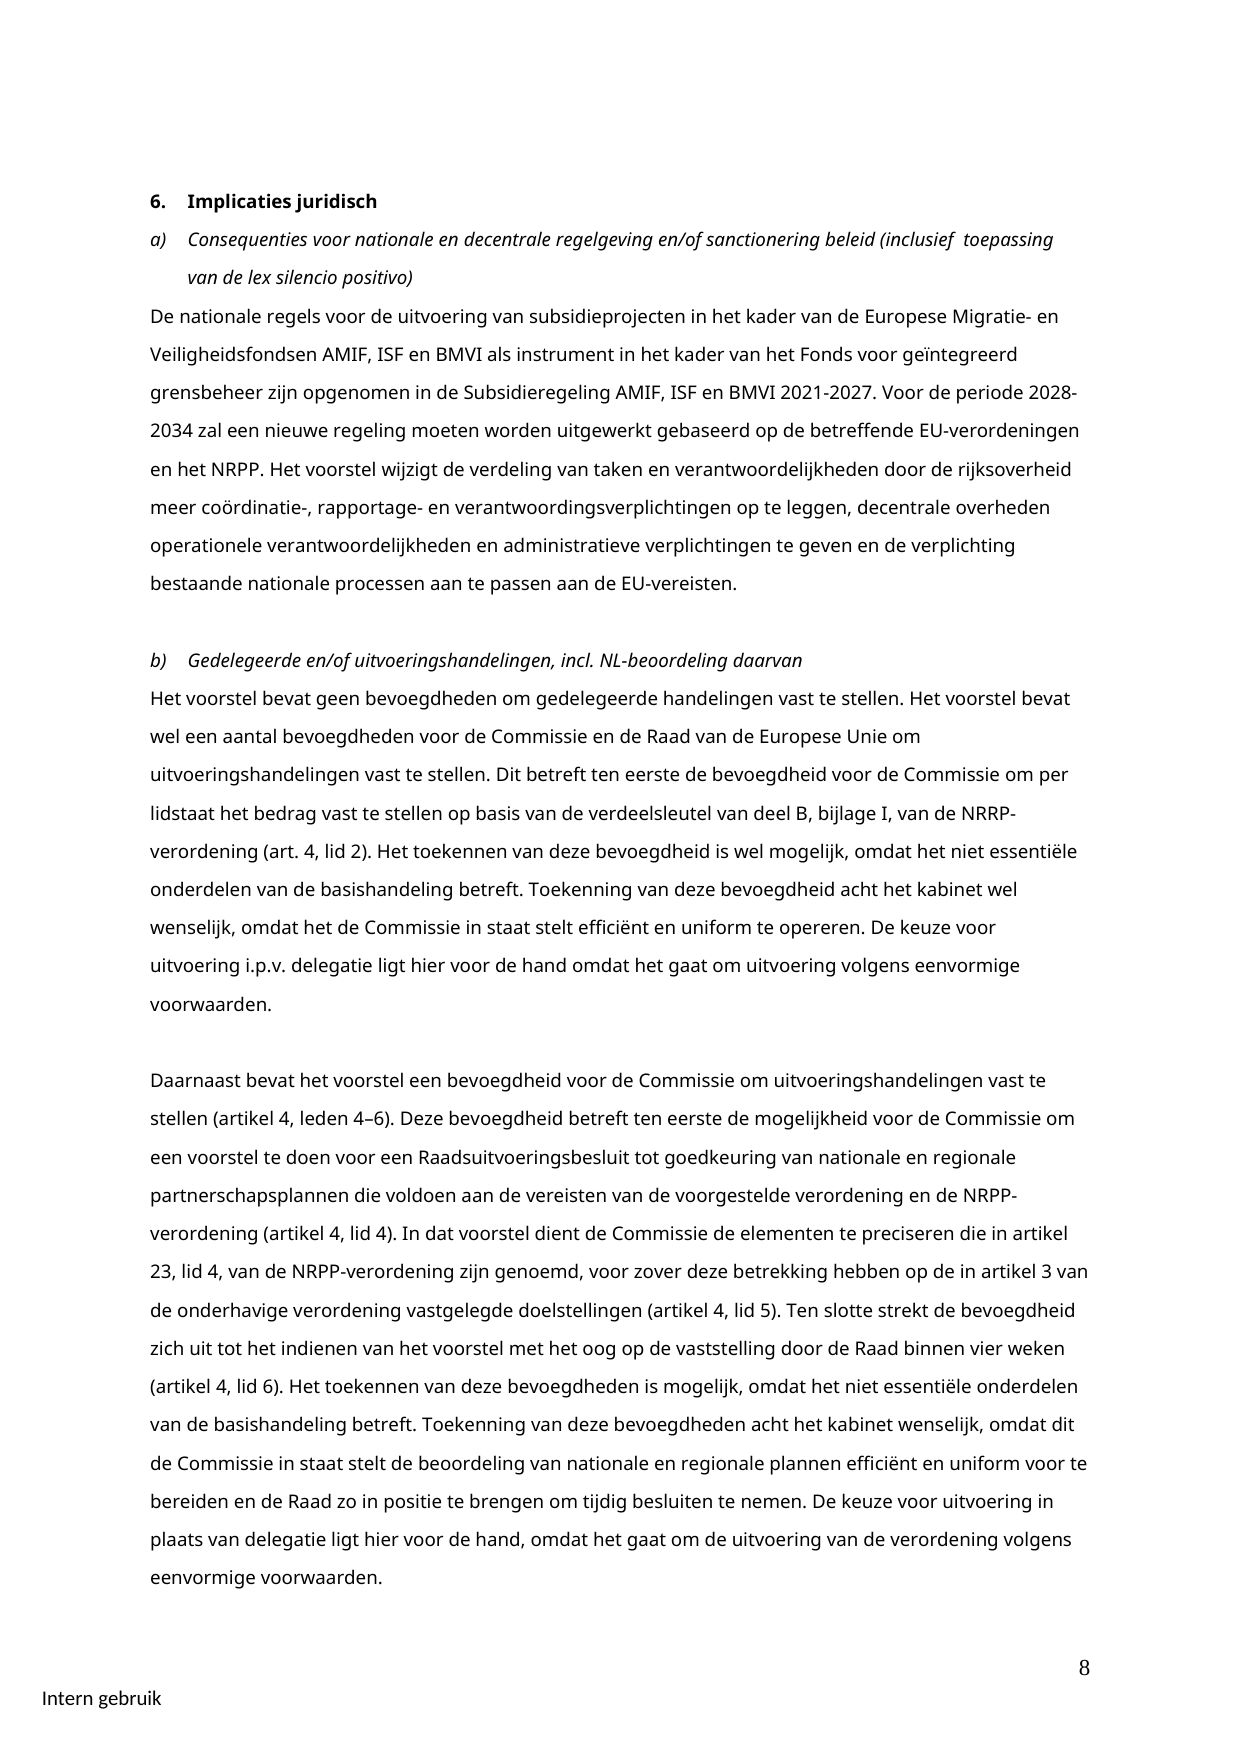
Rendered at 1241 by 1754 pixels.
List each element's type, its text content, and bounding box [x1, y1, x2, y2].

list Implicaties juridisch [150, 188, 1090, 214]
list Gedelegeerde en/of uitvoeringshandelingen, incl. NL-beoordeling daarvan [150, 647, 1090, 672]
text Daarnaast bevat het voorstel een bevoegdheid voor de Commissie om uitvoeringshandelingen vast te stellen (artikel 4, leden 4–6). Deze bevoegdheid betreft ten eerste de mogelijkheid voor de Commissie om een voorstel te doen voor een Raadsuitvoeringsbesluit tot goedkeuring van nationale en regionale partnerschapsplannen die voldoen aan de vereisten van de voorgestelde verordening en de NRPP-verordening (artikel 4, lid 4). In dat voorstel dient de Commissie de elementen te preciseren die in artikel 23, lid 4, van de NRPP-verordening zijn genoemd, voor zover deze betrekking hebben op de in artikel 3 van de onderhavige verordening vastgelegde doelstellingen (artikel 4, lid 5). Ten slotte strekt de bevoegdheid zich uit tot het indienen van het voorstel met het oog op de vaststelling door de Raad binnen vier weken (artikel 4, lid 6). Het toekennen van deze bevoegdheden is mogelijk, omdat het niet essentiële onderdelen van de basishandeling betreft. Toekenning van deze bevoegdheden acht het kabinet wenselijk, omdat dit de Commissie in staat stelt de beoordeling van nationale en regionale plannen efficiënt en uniform voor te bereiden en de Raad zo in positie te brengen om tijdig besluiten te nemen. De keuze voor uitvoering in plaats van delegatie ligt hier voor de hand, omdat het gaat om de uitvoering van de verordening volgens eenvormige voorwaarden. [150, 1067, 1090, 1590]
text De nationale regels voor de uitvoering van subsidieprojecten in het kader van de Europese Migratie- en Veiligheidsfondsen AMIF, ISF en BMVI als instrument in het kader van het Fonds voor geïntegreerd grensbeheer zijn opgenomen in de Subsidieregeling AMIF, ISF en BMVI 2021-2027. Voor de periode 2028-2034 zal een nieuwe regeling moeten worden uitgewerkt gebaseerd op de betreffende EU-verordeningen en het NRPP. Het voorstel wijzigt de verdeling van taken en verantwoordelijkheden door de rijksoverheid meer coördinatie-, rapportage- en verantwoordingsverplichtingen op te leggen, decentrale overheden operationele verantwoordelijkheden en administratieve verplichtingen te geven en de verplichting bestaande nationale processen aan te passen aan de EU-vereisten. [150, 303, 1090, 596]
list Consequenties voor nationale en decentrale regelgeving en/of sanctionering beleid (inclusief toepassing van de lex silencio positivo) [150, 226, 1090, 290]
text Het voorstel bevat geen bevoegdheden om gedelegeerde handelingen vast te stellen. Het voorstel bevat wel een aantal bevoegdheden voor de Commissie en de Raad van de Europese Unie om uitvoeringshandelingen vast te stellen. Dit betreft ten eerste de bevoegdheid voor de Commissie om per lidstaat het bedrag vast te stellen op basis van de verdeelsleutel van deel B, bijlage I, van de NRRP-verordening (art. 4, lid 2). Het toekennen van deze bevoegdheid is wel mogelijk, omdat het niet essentiële onderdelen van de basishandeling betreft. Toekenning van deze bevoegdheid acht het kabinet wel wenselijk, omdat het de Commissie in staat stelt efficiënt en uniform te opereren. De keuze voor uitvoering i.p.v. delegatie ligt hier voor de hand omdat het gaat om uitvoering volgens eenvormige voorwaarden. [150, 685, 1090, 1017]
